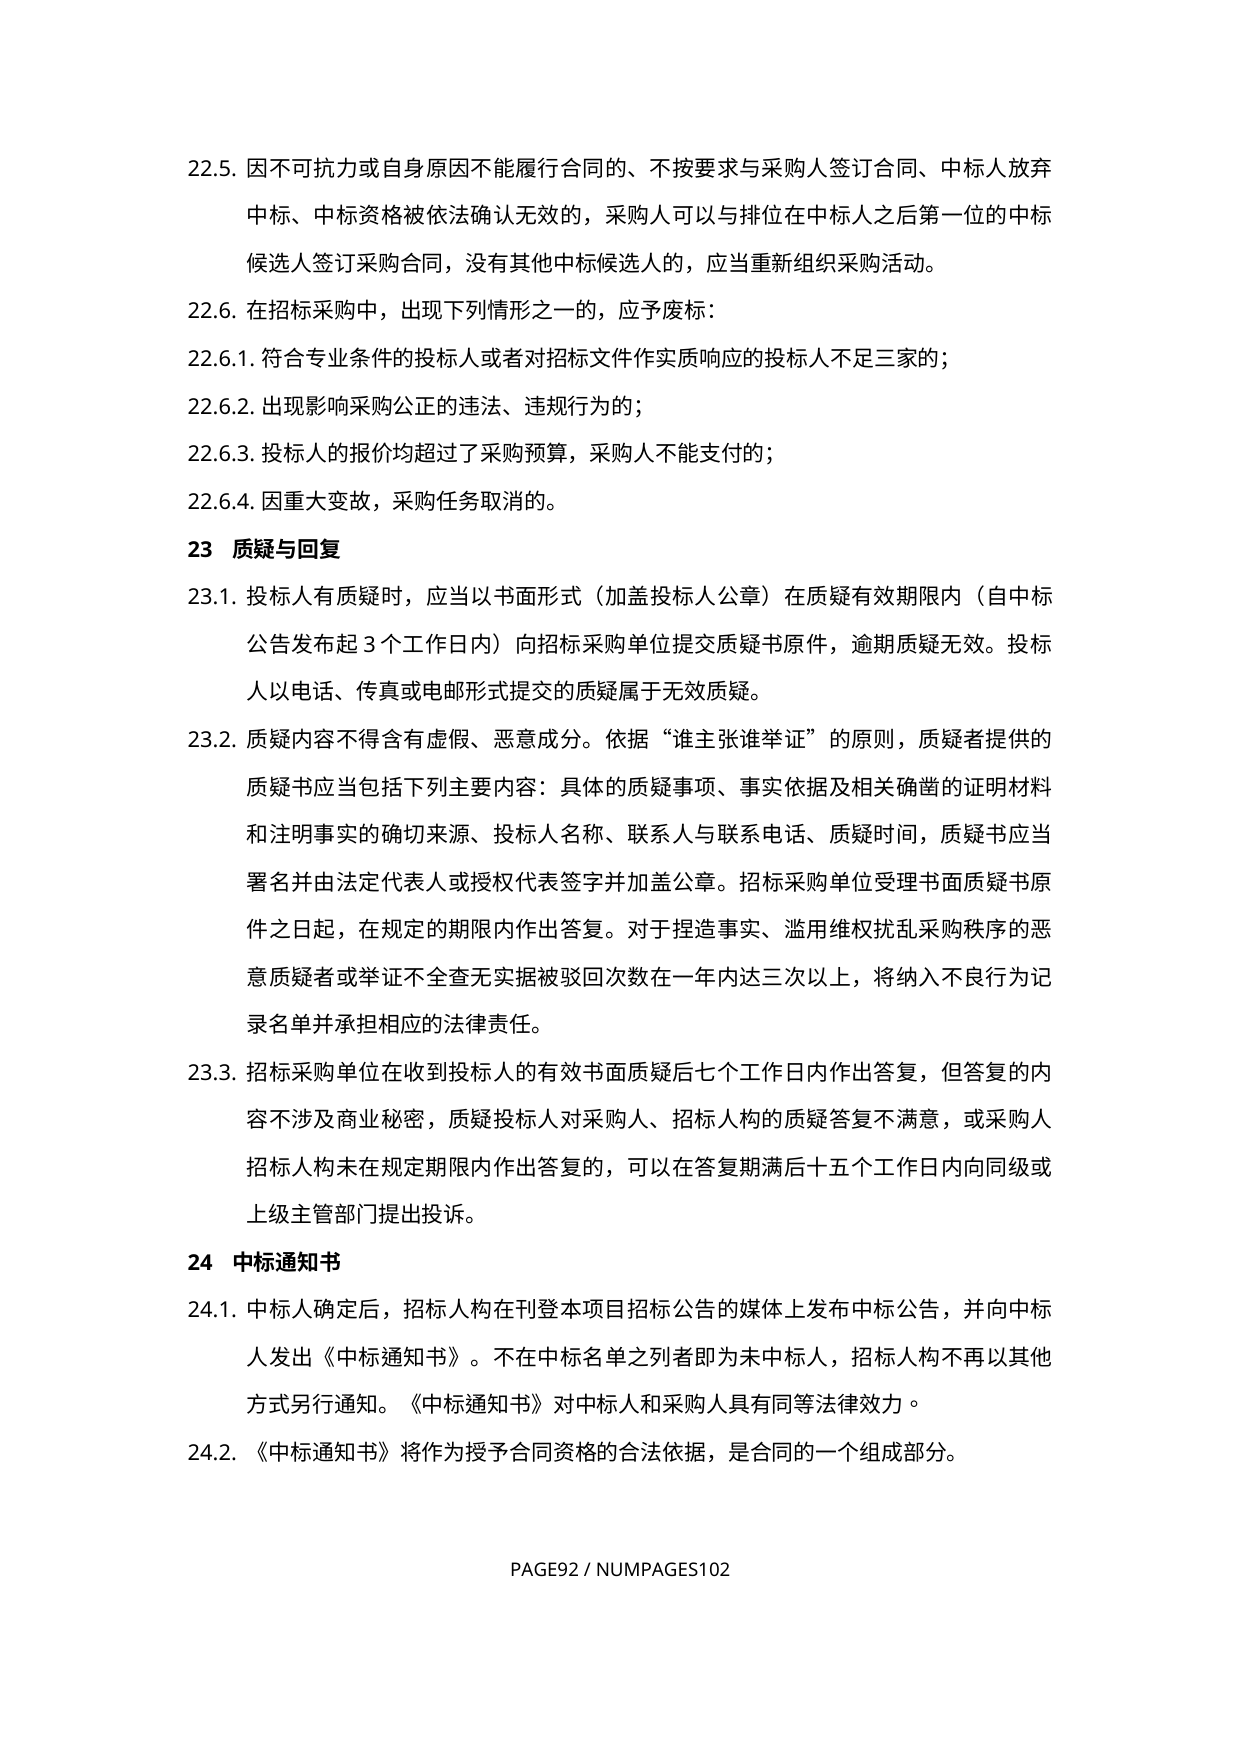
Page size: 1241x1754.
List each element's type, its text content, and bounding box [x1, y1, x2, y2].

list 中标通知书 [187, 1244, 1053, 1276]
list 质疑与回复 [187, 532, 1053, 563]
list 投标人的报价均超过了采购预算，采购人不能支付的； [187, 436, 1053, 468]
list 中标人确定后，招标人构在刊登本项目招标公告的媒体上发布中标公告，并向中标人发出《中标通知书》。不在中标名单之列者即为未中标人，招标人构不再以其他方式另行通知。《中标通知书》对中标人和采购人具有同等法律效力。 [187, 1292, 1053, 1419]
list 质疑内容不得含有虚假、恶意成分。依据“谁主张谁举证”的原则，质疑者提供的质疑书应当包括下列主要内容：具体的质疑事项、事实依据及相关确凿的证明材料和注明事实的确切来源、投标人名称、联系人与联系电话、质疑时间，质疑书应当署名并由法定代表人或授权代表签字并加盖公章。招标采购单位受理书面质疑书原件之日起，在规定的期限内作出答复。对于捏造事实、滥用维权扰乱采购秩序的恶意质疑者或举证不全查无实据被驳回次数在一年内达三次以上，将纳入不良行为记录名单并承担相应的法律责任。 [187, 722, 1053, 1039]
list 因重大变故，采购任务取消的。 [187, 484, 1053, 516]
list 在招标采购中，出现下列情形之一的，应予废标： [187, 293, 1053, 325]
list 因不可抗力或自身原因不能履行合同的、不按要求与采购人签订合同、中标人放弃中标、中标资格被依法确认无效的，采购人可以与排位在中标人之后第一位的中标候选人签订采购合同，没有其他中标候选人的，应当重新组织采购活动。 [187, 151, 1053, 278]
list 招标采购单位在收到投标人的有效书面质疑后七个工作日内作出答复，但答复的内容不涉及商业秘密，质疑投标人对采购人、招标人构的质疑答复不满意，或采购人、招标人构未在规定期限内作出答复的，可以在答复期满后十五个工作日内向同级或上级主管部门提出投诉。 [187, 1054, 1053, 1229]
list 投标人有质疑时，应当以书面形式（加盖投标人公章）在质疑有效期限内（自中标公告发布起3个工作日内）向招标采购单位提交质疑书原件，逾期质疑无效。投标人以电话、传真或电邮形式提交的质疑属于无效质疑。 [187, 579, 1053, 706]
list 出现影响采购公正的违法、违规行为的； [187, 389, 1053, 421]
list 符合专业条件的投标人或者对招标文件作实质响应的投标人不足三家的； [187, 341, 1053, 373]
list 《中标通知书》将作为授予合同资格的合法依据，是合同的一个组成部分。 [187, 1435, 1053, 1467]
